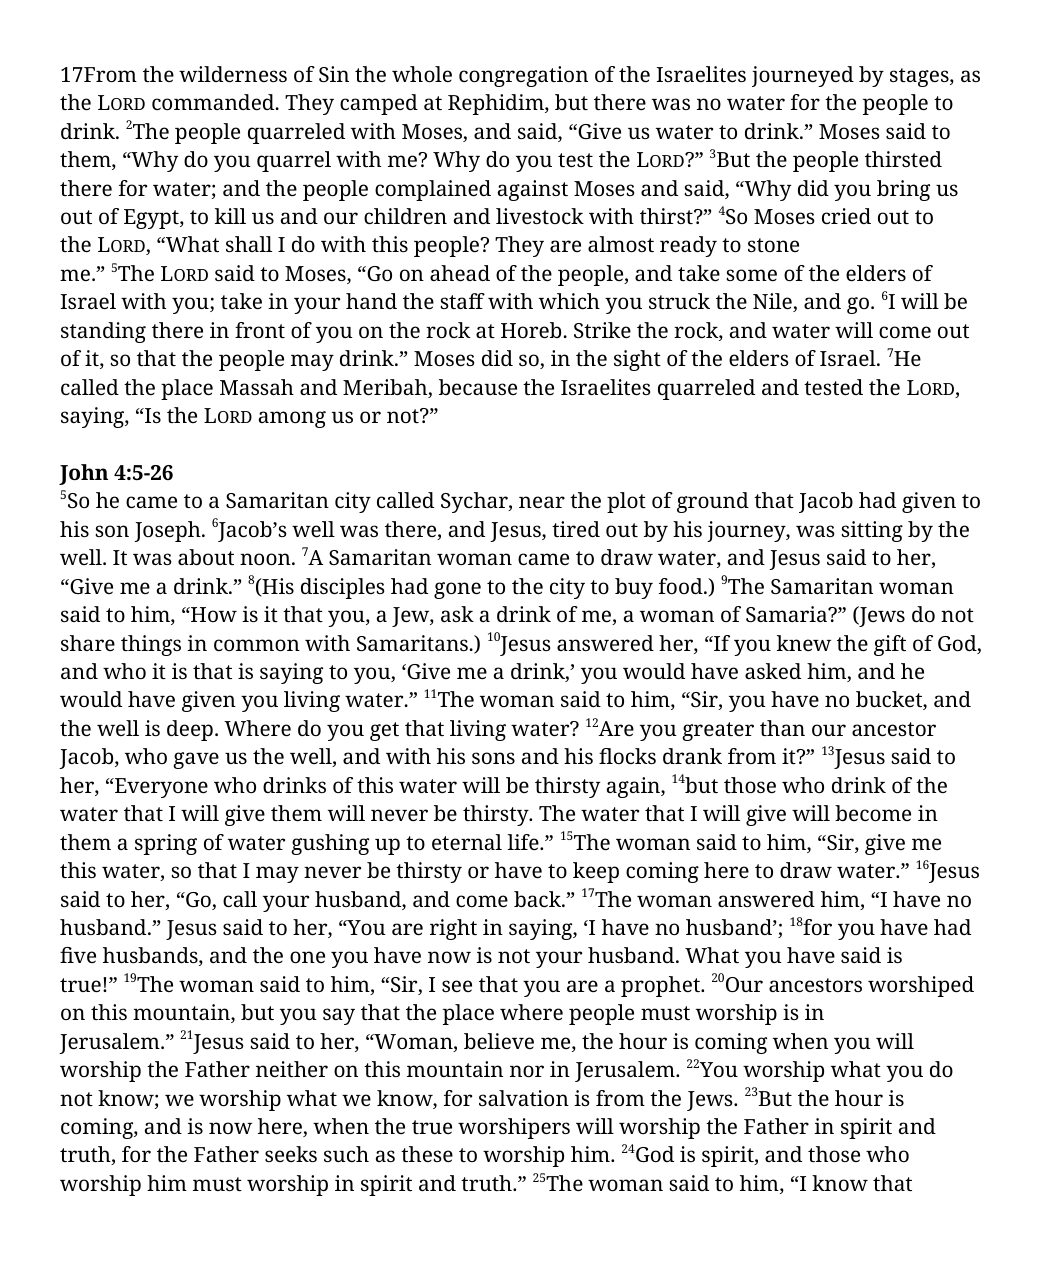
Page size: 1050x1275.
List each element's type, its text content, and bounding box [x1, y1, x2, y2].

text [60, 487, 984, 1197]
text 17From the wilderness of Sin the whole congregation of the Israelites journeyed by stages, as the Lord commanded. They camped at Rephidim, but there was no water for the people to drink. 2The people quarreled with Moses, and said, “Give us water to drink.” Moses said to them, “Why do you quarrel with me? Why do you test the Lord?” 3But the people thirsted there for water; and the people complained against Moses and said, “Why did you bring us out of Egypt, to kill us and our children and livestock with thirst?” 4So Moses cried out to the Lord, “What shall I do with this people? They are almost ready to stone me.” 5The Lord said to Moses, “Go on ahead of the people, and take some of the elders of Israel with you; take in your hand the staff with which you struck the Nile, and go. 6I will be standing there in front of you on the rock at Horeb. Strike the rock, and water will come out of it, so that the people may drink.” Moses did so, in the sight of the elders of Israel. 7He called the place Massah and Meribah, because the Israelites quarreled and tested the Lord, saying, “Is the Lord among us or not?” [60, 60, 984, 430]
text John 4:5-26 [60, 458, 984, 487]
